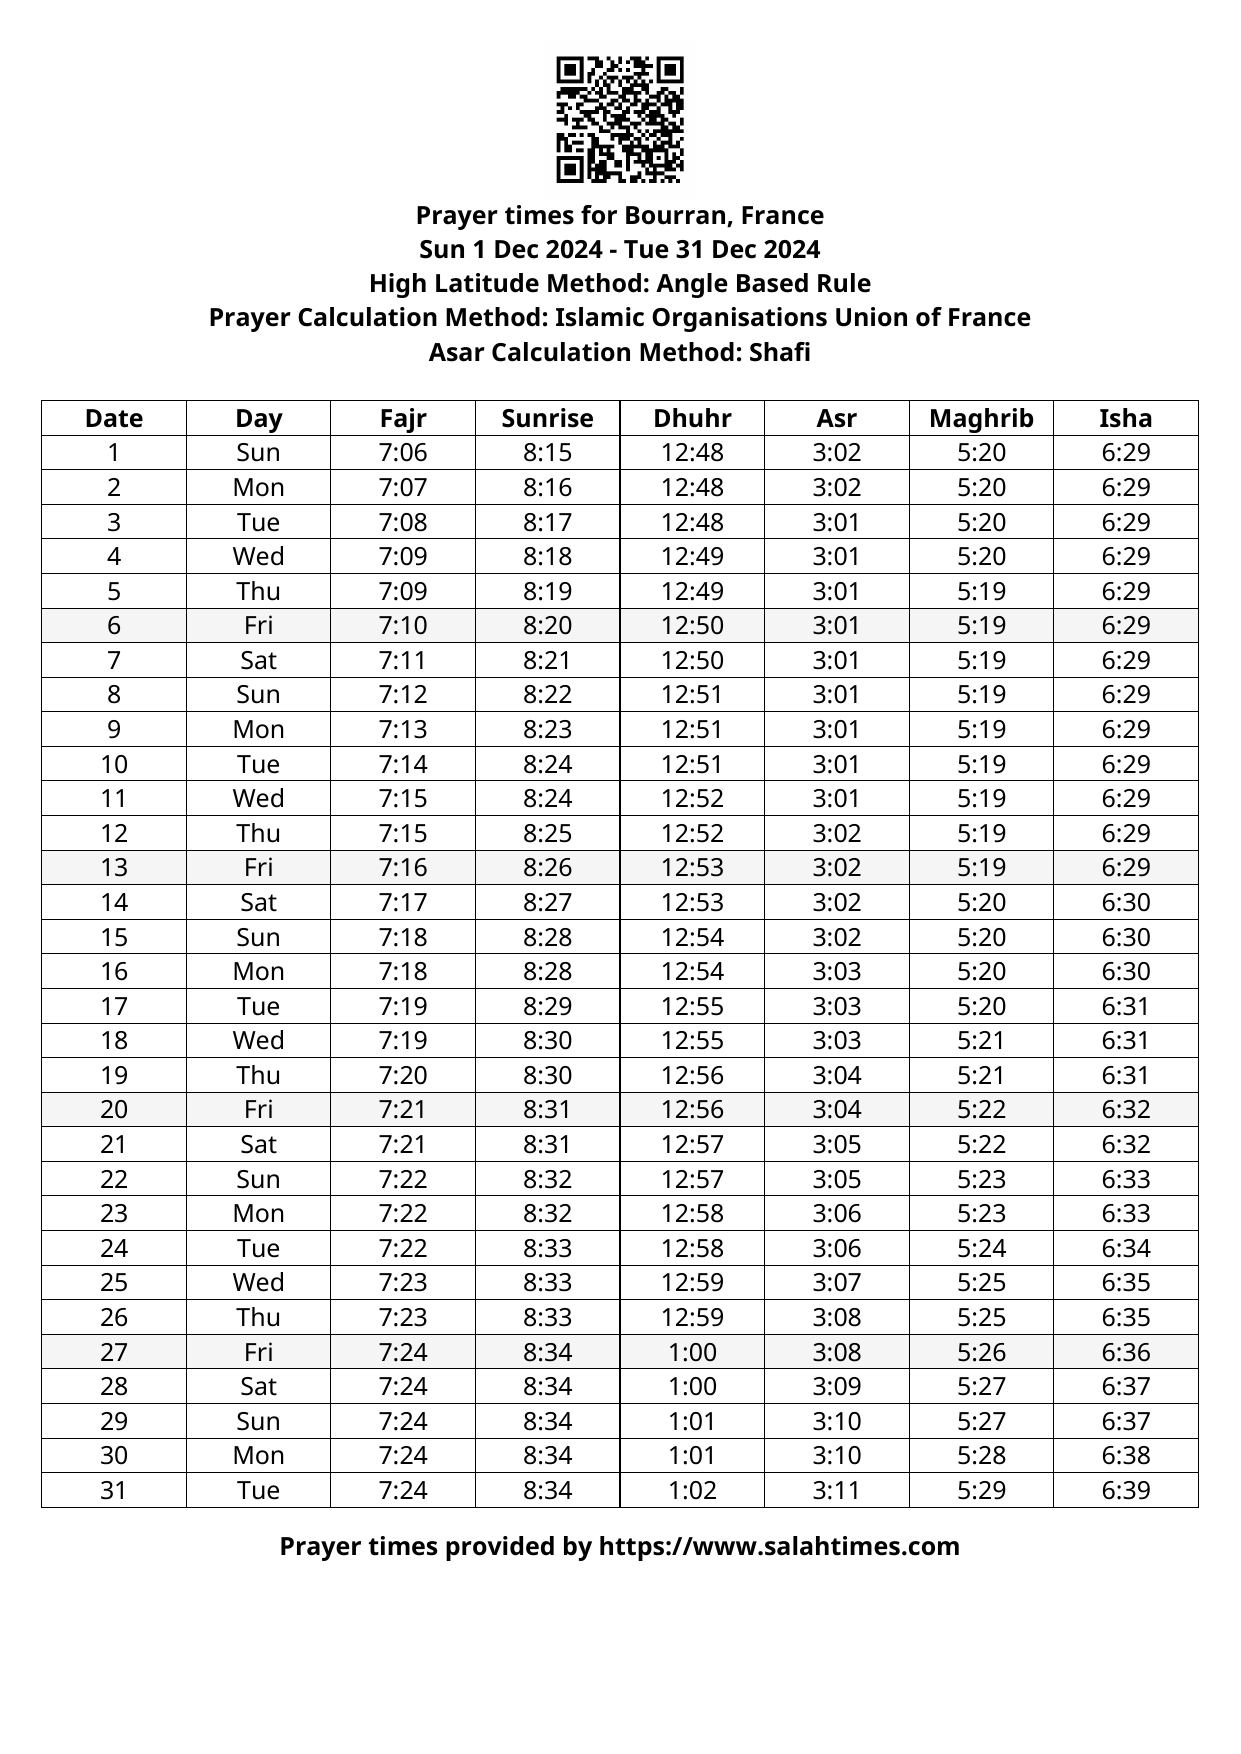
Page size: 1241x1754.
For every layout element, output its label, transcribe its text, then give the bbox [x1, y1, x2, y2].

table_cell 3:04 [765, 1093, 909, 1126]
table_cell 8:18 [476, 539, 619, 573]
table_cell 8:28 [476, 954, 619, 988]
table_cell 6:32 [1054, 1127, 1198, 1161]
table_cell 5:23 [910, 1196, 1053, 1230]
table_cell 8:24 [476, 781, 619, 815]
table_cell 7:18 [331, 920, 475, 953]
table_cell 12:50 [621, 643, 764, 677]
table_cell 5:24 [910, 1231, 1053, 1264]
table_cell 12:54 [621, 954, 764, 988]
table_cell 8:34 [476, 1369, 619, 1403]
table_cell 5:25 [910, 1300, 1053, 1334]
table_cell Sun [187, 678, 330, 711]
table_cell 6:30 [1054, 920, 1198, 953]
table_cell 1:00 [621, 1369, 764, 1403]
table_cell 5:22 [910, 1093, 1053, 1126]
table_cell 12:52 [621, 816, 764, 849]
table_cell 22 [42, 1162, 186, 1195]
table_cell 3:05 [765, 1127, 909, 1161]
table_cell 8:33 [476, 1300, 619, 1334]
table_cell 8:15 [476, 436, 619, 469]
table_cell 8:31 [476, 1127, 619, 1161]
table_cell 12:57 [621, 1162, 764, 1195]
table_cell 3:01 [765, 678, 909, 711]
table_cell 7:24 [331, 1369, 475, 1403]
table_header Asr [765, 401, 909, 434]
table_cell 23 [42, 1196, 186, 1230]
table_cell 8:21 [476, 643, 619, 677]
table_header Sunrise [476, 401, 619, 434]
text Prayer Calculation Method: Islamic Organisations Union of France [42, 300, 1198, 334]
table_cell 8:22 [476, 678, 619, 711]
table_cell 7:22 [331, 1231, 475, 1264]
table_cell 14 [42, 885, 186, 919]
table_cell 29 [42, 1404, 186, 1437]
table_cell 6:37 [1054, 1404, 1198, 1437]
table_cell 1:00 [621, 1335, 764, 1368]
table_cell 6:29 [1054, 505, 1198, 538]
table_cell 7:23 [331, 1266, 475, 1299]
table_cell 6:29 [1054, 712, 1198, 746]
table_cell 7:11 [331, 643, 475, 677]
table_cell 12:48 [621, 436, 764, 469]
table_cell Mon [187, 470, 330, 504]
table_cell 5:19 [910, 643, 1053, 677]
table_cell 8:33 [476, 1266, 619, 1299]
table_cell 7:24 [331, 1439, 475, 1472]
table_cell 6:29 [1054, 643, 1198, 677]
table_cell 7:06 [331, 436, 475, 469]
table_cell 5:26 [910, 1335, 1053, 1368]
table_cell 8:34 [476, 1335, 619, 1368]
table_cell 31 [42, 1473, 186, 1507]
table_cell 4 [42, 539, 186, 573]
table_cell 3:03 [765, 989, 909, 1022]
table_cell 8:27 [476, 885, 619, 919]
table_cell 7:07 [331, 470, 475, 504]
table_cell 5:27 [910, 1369, 1053, 1403]
table_cell 8:17 [476, 505, 619, 538]
table_cell 21 [42, 1127, 186, 1161]
table_cell Thu [187, 574, 330, 607]
table_cell 8:24 [476, 747, 619, 780]
table_cell 8:32 [476, 1162, 619, 1195]
table_cell Sat [187, 643, 330, 677]
table_cell 20 [42, 1093, 186, 1126]
table_cell Mon [187, 954, 330, 988]
table_cell 3:05 [765, 1162, 909, 1195]
table_cell 5:23 [910, 1162, 1053, 1195]
table_cell 6:29 [1054, 747, 1198, 780]
table_cell 7:22 [331, 1162, 475, 1195]
table_cell 8:30 [476, 1058, 619, 1092]
table_cell 28 [42, 1369, 186, 1403]
table_cell 5:19 [910, 574, 1053, 607]
table_cell 12:48 [621, 505, 764, 538]
table_cell 12:51 [621, 678, 764, 711]
table_cell 6:38 [1054, 1439, 1198, 1472]
table_cell Wed [187, 539, 330, 573]
table_cell 7:23 [331, 1300, 475, 1334]
table_cell 16 [42, 954, 186, 988]
table_cell 3:01 [765, 505, 909, 538]
table_cell 6:30 [1054, 954, 1198, 988]
table_cell 6:29 [1054, 436, 1198, 469]
table_cell 3:08 [765, 1335, 909, 1368]
table_cell 5:29 [910, 1473, 1053, 1507]
table_cell Mon [187, 1439, 330, 1472]
table_cell 12:53 [621, 885, 764, 919]
table_cell Sun [187, 436, 330, 469]
table_cell 5:20 [910, 505, 1053, 538]
table_cell 8:29 [476, 989, 619, 1022]
table_cell 26 [42, 1300, 186, 1334]
table_cell 8:23 [476, 712, 619, 746]
table_cell Fri [187, 1093, 330, 1126]
table_cell 6:29 [1054, 470, 1198, 504]
table_cell 12:59 [621, 1266, 764, 1299]
table_cell 6:29 [1054, 678, 1198, 711]
table_cell Sat [187, 1369, 330, 1403]
table_cell 3:01 [765, 643, 909, 677]
table_cell 12:48 [621, 470, 764, 504]
table_cell 11 [42, 781, 186, 815]
table_cell 7:10 [331, 609, 475, 642]
table_cell Mon [187, 712, 330, 746]
table_cell 8:31 [476, 1093, 619, 1126]
table_cell Thu [187, 1300, 330, 1334]
table_cell 7:17 [331, 885, 475, 919]
table_cell 7:19 [331, 1024, 475, 1057]
table_cell 9 [42, 712, 186, 746]
table_cell 25 [42, 1266, 186, 1299]
table_cell 3:01 [765, 609, 909, 642]
table_cell 5:25 [910, 1266, 1053, 1299]
table_cell Sat [187, 885, 330, 919]
table_cell 6:29 [1054, 609, 1198, 642]
table_cell Mon [187, 1196, 330, 1230]
table_cell Tue [187, 989, 330, 1022]
table_cell 6:37 [1054, 1369, 1198, 1403]
table_cell 5:19 [910, 609, 1053, 642]
table_cell 7:08 [331, 505, 475, 538]
table_cell 5:27 [910, 1404, 1053, 1437]
table_cell 8:34 [476, 1404, 619, 1437]
picture [542, 41, 699, 198]
table_cell 6:35 [1054, 1300, 1198, 1334]
table_cell 12:49 [621, 539, 764, 573]
table_cell 5:21 [910, 1024, 1053, 1057]
table_cell 6:29 [1054, 539, 1198, 573]
table_cell 5:28 [910, 1439, 1053, 1472]
table_cell 3:11 [765, 1473, 909, 1507]
table_cell 24 [42, 1231, 186, 1264]
table_cell 10 [42, 747, 186, 780]
table_cell 6:29 [1054, 851, 1198, 884]
table_cell 6:29 [1054, 816, 1198, 849]
table_cell 8 [42, 678, 186, 711]
table_cell 5:19 [910, 781, 1053, 815]
table_cell 3:06 [765, 1231, 909, 1264]
table_cell 7:21 [331, 1127, 475, 1161]
table_cell 13 [42, 851, 186, 884]
table_cell 1:02 [621, 1473, 764, 1507]
table_cell Thu [187, 1058, 330, 1092]
table_cell 8:28 [476, 920, 619, 953]
table_cell 17 [42, 989, 186, 1022]
table_cell 12:50 [621, 609, 764, 642]
table_cell 3:06 [765, 1196, 909, 1230]
table_cell 3:08 [765, 1300, 909, 1334]
table_cell 5:19 [910, 816, 1053, 849]
table_cell 5:19 [910, 851, 1053, 884]
table_cell 12:49 [621, 574, 764, 607]
table_cell 8:16 [476, 470, 619, 504]
table_cell Tue [187, 505, 330, 538]
table_cell Wed [187, 1266, 330, 1299]
text Asar Calculation Method: Shafi [42, 334, 1198, 368]
table_cell 12:56 [621, 1058, 764, 1092]
table_cell 3:10 [765, 1439, 909, 1472]
table_cell 7:20 [331, 1058, 475, 1092]
table_cell 7:24 [331, 1404, 475, 1437]
table_cell 8:26 [476, 851, 619, 884]
table_cell 7:21 [331, 1093, 475, 1126]
table_cell 3:01 [765, 747, 909, 780]
table_cell 3:07 [765, 1266, 909, 1299]
text High Latitude Method: Angle Based Rule [42, 266, 1198, 300]
table_cell 5:19 [910, 712, 1053, 746]
table_cell Fri [187, 1335, 330, 1368]
table_cell 6:31 [1054, 1024, 1198, 1057]
table_cell 1:01 [621, 1404, 764, 1437]
table_cell 7:22 [331, 1196, 475, 1230]
table_cell 12:54 [621, 920, 764, 953]
table_cell 5 [42, 574, 186, 607]
table_cell 12:57 [621, 1127, 764, 1161]
text Prayer times provided by https://www.salahtimes.com [42, 1528, 1198, 1563]
table_cell 5:21 [910, 1058, 1053, 1092]
table_cell 6 [42, 609, 186, 642]
table_cell 6:36 [1054, 1335, 1198, 1368]
table_cell 5:20 [910, 989, 1053, 1022]
table_cell 5:20 [910, 470, 1053, 504]
table_cell 5:20 [910, 920, 1053, 953]
table_cell Sat [187, 1127, 330, 1161]
table_cell 3:10 [765, 1404, 909, 1437]
table_cell Thu [187, 816, 330, 849]
table_cell 7:14 [331, 747, 475, 780]
table_cell 12:52 [621, 781, 764, 815]
table_cell 5:20 [910, 539, 1053, 573]
table_cell 6:39 [1054, 1473, 1198, 1507]
table_cell 3 [42, 505, 186, 538]
table_cell Fri [187, 609, 330, 642]
table_cell 7:24 [331, 1473, 475, 1507]
table_cell 7:12 [331, 678, 475, 711]
table_cell 1 [42, 436, 186, 469]
table_cell 8:33 [476, 1231, 619, 1264]
table_cell 3:01 [765, 539, 909, 573]
table_cell 7:13 [331, 712, 475, 746]
table_cell 3:09 [765, 1369, 909, 1403]
table_cell Tue [187, 1231, 330, 1264]
table_header Maghrib [910, 401, 1053, 434]
table_cell 12:59 [621, 1300, 764, 1334]
table_cell 7:15 [331, 781, 475, 815]
table_cell 5:19 [910, 747, 1053, 780]
table_cell 5:20 [910, 436, 1053, 469]
table_cell 12:53 [621, 851, 764, 884]
table_cell 15 [42, 920, 186, 953]
table_cell 6:33 [1054, 1162, 1198, 1195]
table_cell 7 [42, 643, 186, 677]
table_cell 12:58 [621, 1231, 764, 1264]
table_cell 5:22 [910, 1127, 1053, 1161]
table_cell 5:20 [910, 885, 1053, 919]
table_cell 6:35 [1054, 1266, 1198, 1299]
table_cell Sun [187, 1404, 330, 1437]
table_cell 27 [42, 1335, 186, 1368]
table_cell Wed [187, 781, 330, 815]
table_cell 3:02 [765, 920, 909, 953]
table_header Dhuhr [621, 401, 764, 434]
table_cell 12 [42, 816, 186, 849]
table_cell 7:15 [331, 816, 475, 849]
table_header Date [42, 401, 186, 434]
table_cell Tue [187, 1473, 330, 1507]
table_cell 5:20 [910, 954, 1053, 988]
table_cell 3:04 [765, 1058, 909, 1092]
table_cell 6:30 [1054, 885, 1198, 919]
table_cell 3:01 [765, 574, 909, 607]
table_cell 12:51 [621, 747, 764, 780]
table_cell 19 [42, 1058, 186, 1092]
table_cell 6:33 [1054, 1196, 1198, 1230]
table_cell 3:03 [765, 1024, 909, 1057]
table_cell 12:51 [621, 712, 764, 746]
table_cell 12:55 [621, 989, 764, 1022]
table_cell 18 [42, 1024, 186, 1057]
table_header Isha [1054, 401, 1198, 434]
table_cell 3:02 [765, 436, 909, 469]
table_cell 3:01 [765, 712, 909, 746]
table_cell 1:01 [621, 1439, 764, 1472]
table_cell 7:09 [331, 574, 475, 607]
table_cell 12:55 [621, 1024, 764, 1057]
text Prayer times for Bourran, France [42, 198, 1198, 232]
table_header Day [187, 401, 330, 434]
table_cell 8:20 [476, 609, 619, 642]
text Sun 1 Dec 2024 - Tue 31 Dec 2024 [42, 232, 1198, 266]
table_cell 5:19 [910, 678, 1053, 711]
table_cell 8:19 [476, 574, 619, 607]
table_cell 7:24 [331, 1335, 475, 1368]
table_cell 7:19 [331, 989, 475, 1022]
table_cell 8:34 [476, 1473, 619, 1507]
table_cell 7:18 [331, 954, 475, 988]
table_cell 6:29 [1054, 781, 1198, 815]
table_cell 7:16 [331, 851, 475, 884]
table_cell 3:02 [765, 470, 909, 504]
table_cell 6:34 [1054, 1231, 1198, 1264]
table_cell 12:56 [621, 1093, 764, 1126]
table_cell 8:25 [476, 816, 619, 849]
table_cell 12:58 [621, 1196, 764, 1230]
table_cell Sun [187, 1162, 330, 1195]
table_cell 3:02 [765, 885, 909, 919]
table_cell 8:34 [476, 1439, 619, 1472]
table_cell 6:32 [1054, 1093, 1198, 1126]
table_cell 30 [42, 1439, 186, 1472]
table_cell 3:02 [765, 851, 909, 884]
table_cell 3:02 [765, 816, 909, 849]
table_cell Fri [187, 851, 330, 884]
table_cell 8:30 [476, 1024, 619, 1057]
table_cell 3:03 [765, 954, 909, 988]
table_cell 6:29 [1054, 574, 1198, 607]
table_cell Sun [187, 920, 330, 953]
table_cell Wed [187, 1024, 330, 1057]
table_header Fajr [331, 401, 475, 434]
table_cell 3:01 [765, 781, 909, 815]
table_cell 8:32 [476, 1196, 619, 1230]
table_cell 7:09 [331, 539, 475, 573]
table_cell 6:31 [1054, 1058, 1198, 1092]
table_cell 2 [42, 470, 186, 504]
table_cell Tue [187, 747, 330, 780]
table_cell 6:31 [1054, 989, 1198, 1022]
